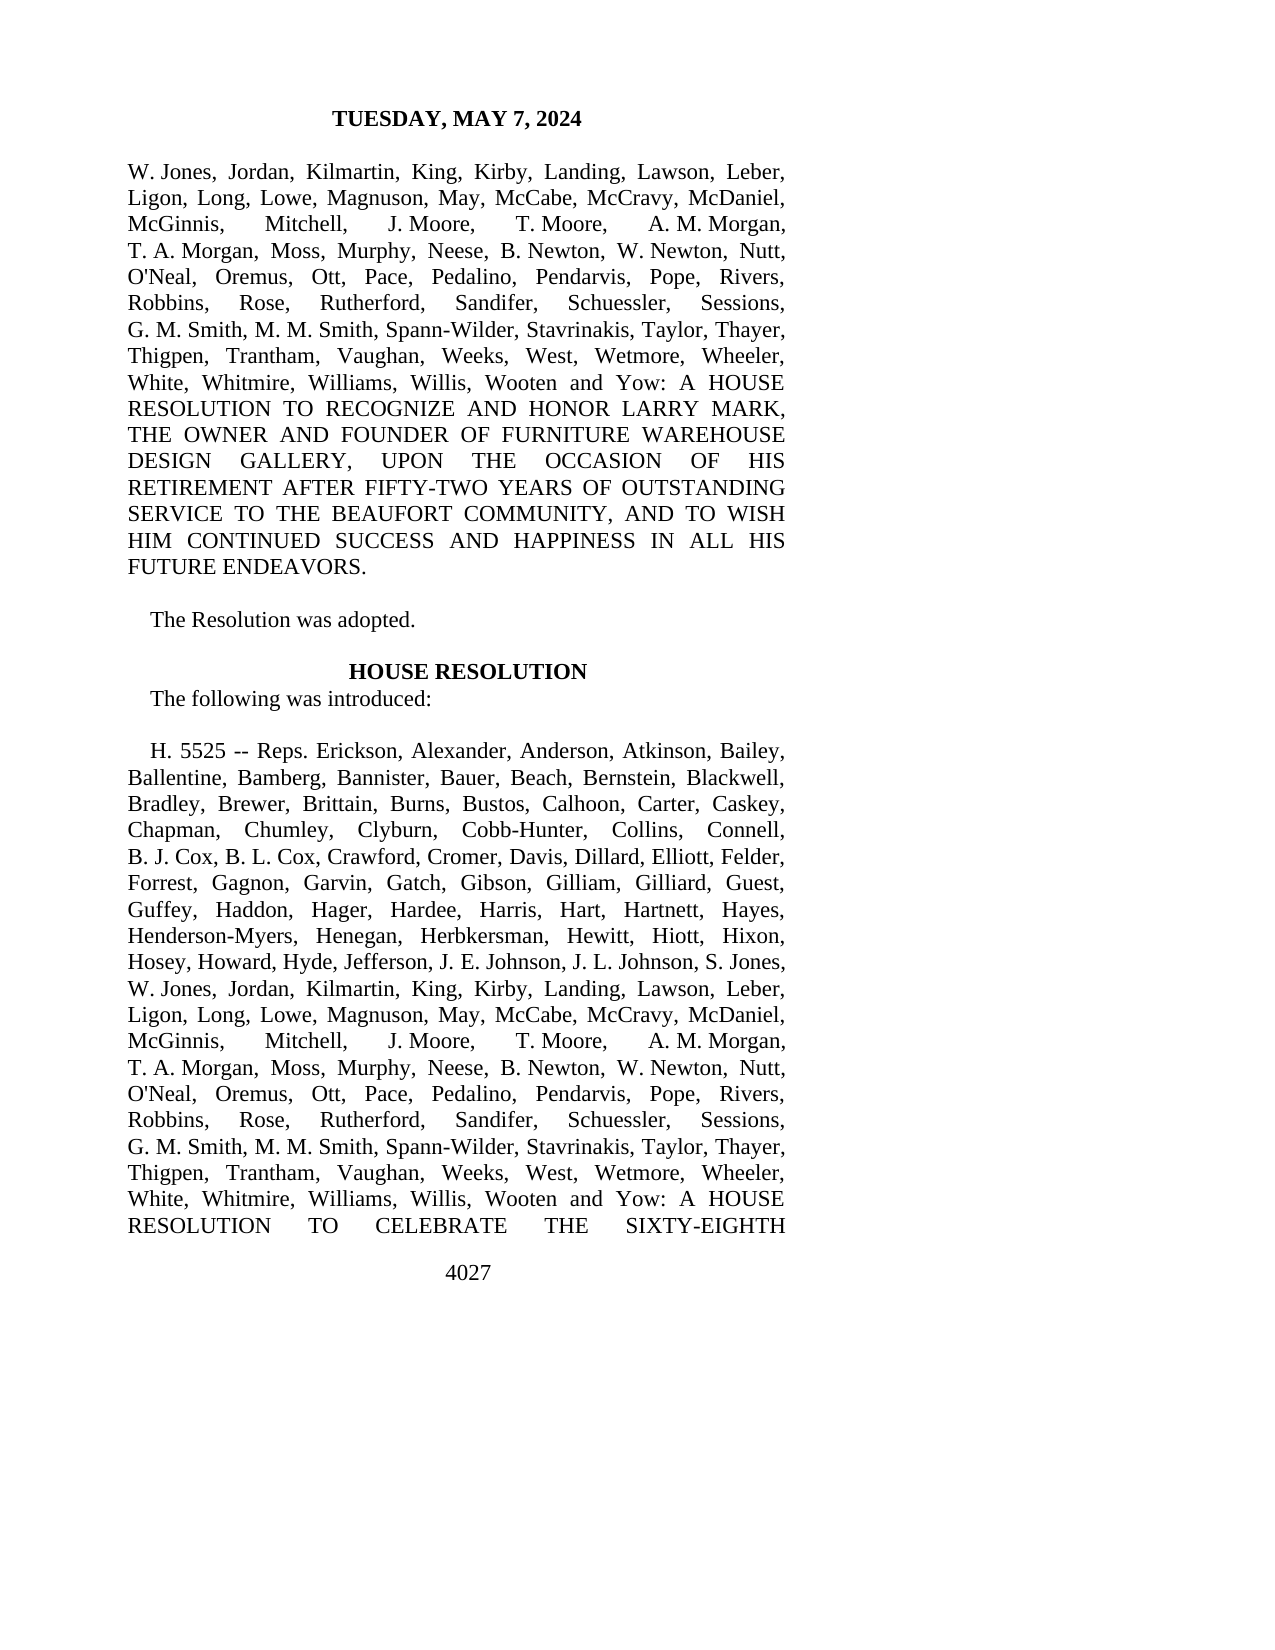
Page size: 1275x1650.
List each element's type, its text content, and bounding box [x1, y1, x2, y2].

text HOUSE RESOLUTION [127, 658, 786, 685]
text The following was introduced: [127, 685, 786, 711]
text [127, 158, 786, 579]
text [127, 737, 786, 1238]
text The Resolution was adopted. [127, 606, 786, 632]
